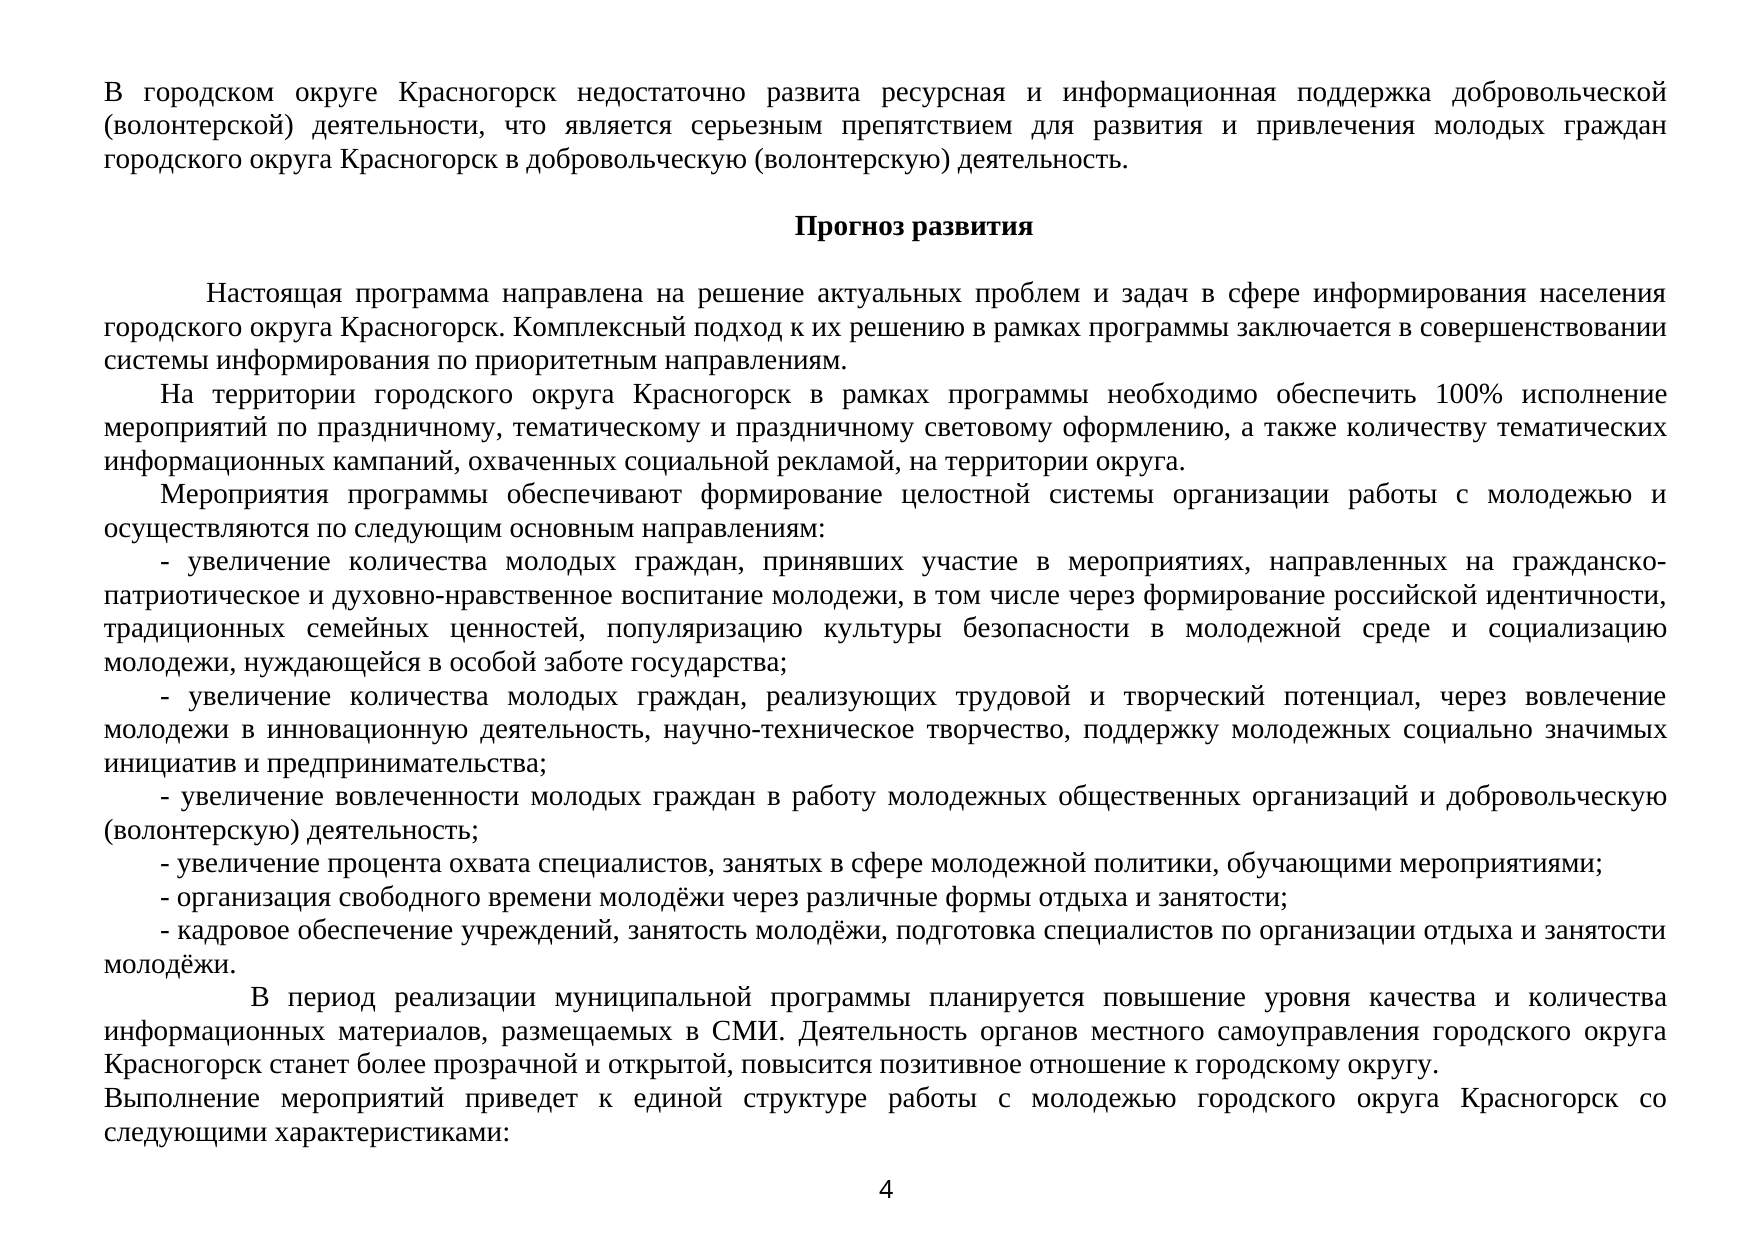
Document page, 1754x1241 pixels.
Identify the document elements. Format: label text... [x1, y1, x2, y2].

text - увеличение количества молодых граждан, принявших участие в мероприятиях, направленных на гражданско-патриотическое и духовно-нравственное воспитание молодежи, в том числе через формирование российской идентичности, традиционных семейных ценностей, популяризацию культуры безопасности в молодежной среде и социализацию молодежи, нуждающейся в особой заботе государства; [103, 543, 1668, 678]
text Выполнение мероприятий приведет к единой структуре работы с молодежью городского округа Красногорск со следующими характеристиками: [103, 1080, 1668, 1147]
text Мероприятия программы обеспечивают формирование целостной системы организации работы с молодежью и осуществляются по следующим основным направлениям: [103, 476, 1668, 543]
text - увеличение количества молодых граждан, реализующих трудовой и творческий потенциал, через вовлечение молодежи в инновационную деятельность, научно-техническое творчество, поддержку молодежных социально значимых инициатив и предпринимательства; [103, 678, 1668, 778]
text На территории городского округа Красногорск в рамках программы необходимо обеспечить 100% исполнение мероприятий по праздничному, тематическому и праздничному световому оформлению, а также количеству тематических информационных кампаний, охваченных социальной рекламой, на территории округа. [103, 376, 1668, 476]
text В городском округе Красногорск недостаточно развита ресурсная и информационная поддержка добровольческой (волонтерской) деятельности, что является серьезным препятствием для развития и привлечения молодых граждан городского округа Красногорск в добровольческую (волонтерскую) деятельность. [103, 74, 1668, 174]
text Настоящая программа направлена на решение актуальных проблем и задач в сфере информирования населения городского округа Красногорск. Комплексный подход к их решению в рамках программы заключается в совершенствовании системы информирования по приоритетным направлениям. [103, 275, 1668, 376]
text - увеличение процента охвата специалистов, занятых в сфере молодежной политики, обучающими мероприятиями; [103, 845, 1668, 879]
text - организация свободного времени молодёжи через различные формы отдыха и занятости; [103, 879, 1668, 912]
text Прогноз развития [103, 208, 1668, 242]
text - кадровое обеспечение учреждений, занятость молодёжи, подготовка специалистов по организации отдыха и занятости молодёжи. [103, 912, 1668, 979]
text - увеличение вовлеченности молодых граждан в работу молодежных общественных организаций и добровольческую (волонтерскую) деятельность; [103, 778, 1668, 845]
text В период реализации муниципальной программы планируется повышение уровня качества и количества информационных материалов, размещаемых в СМИ. Деятельность органов местного самоуправления городского округа Красногорск станет более прозрачной и открытой, повысится позитивное отношение к городскому округу. [103, 979, 1668, 1080]
